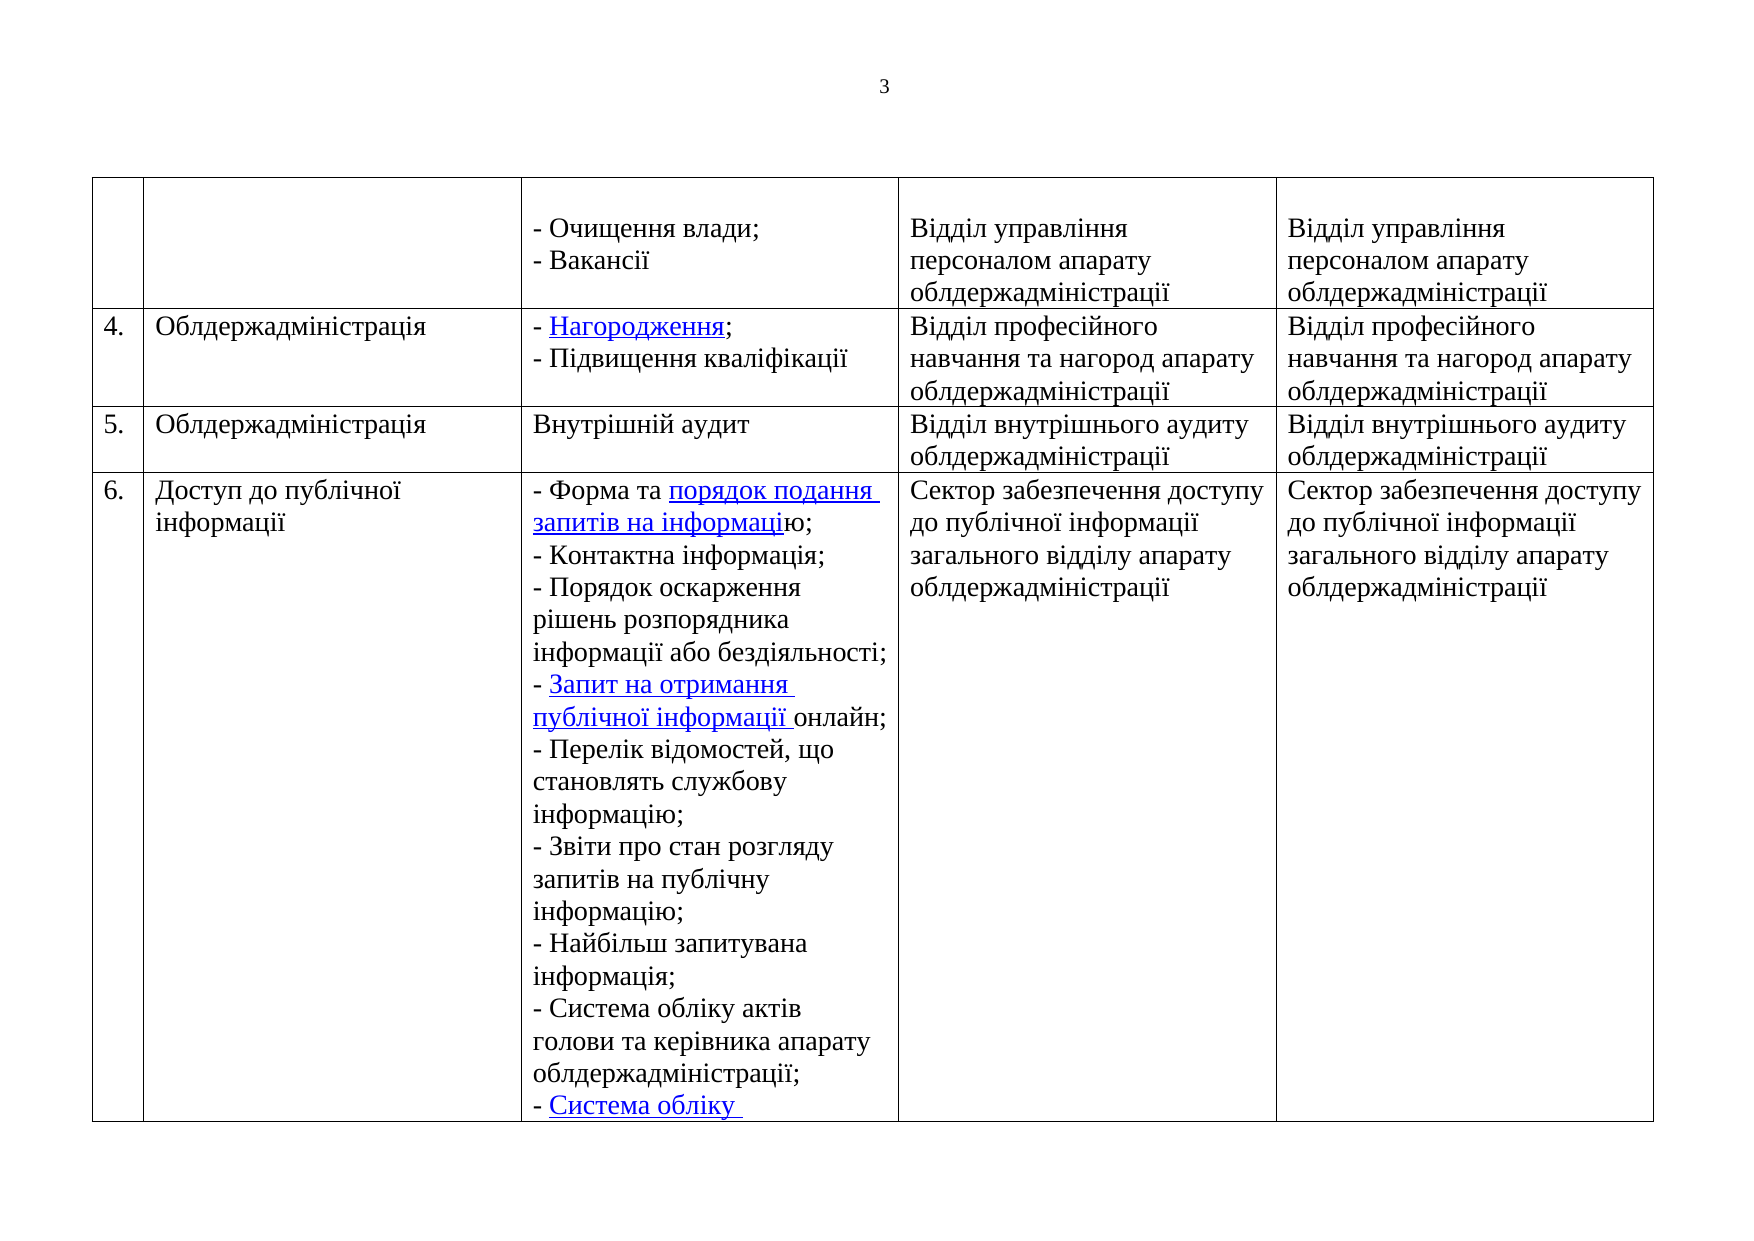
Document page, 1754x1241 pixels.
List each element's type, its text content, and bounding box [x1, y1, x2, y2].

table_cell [899, 473, 1276, 1121]
table_cell - Нагородження; - Підвищення кваліфікації [522, 309, 898, 406]
table_cell [93, 407, 143, 472]
table_cell Відділ професійного навчання та нагород апарату облдержадміністрації [899, 309, 1276, 406]
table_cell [144, 178, 521, 308]
table_cell Облдержадміністрація [144, 407, 521, 472]
table_cell Відділ професійного навчання та нагород апарату облдержадміністрації [1277, 309, 1653, 406]
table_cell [522, 178, 898, 308]
table_cell Внутрішній аудит [522, 407, 898, 472]
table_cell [899, 178, 1276, 308]
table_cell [144, 473, 521, 1121]
table_cell Облдержадміністрація [144, 309, 521, 406]
table_cell [93, 309, 143, 406]
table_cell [1277, 178, 1653, 308]
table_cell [1277, 473, 1653, 1121]
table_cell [522, 473, 898, 1121]
table_cell Відділ внутрішнього аудиту облдержадміністрації [899, 407, 1276, 472]
table_cell Відділ внутрішнього аудиту облдержадміністрації [1277, 407, 1653, 472]
table_cell [93, 473, 143, 1121]
table_cell [93, 178, 143, 308]
